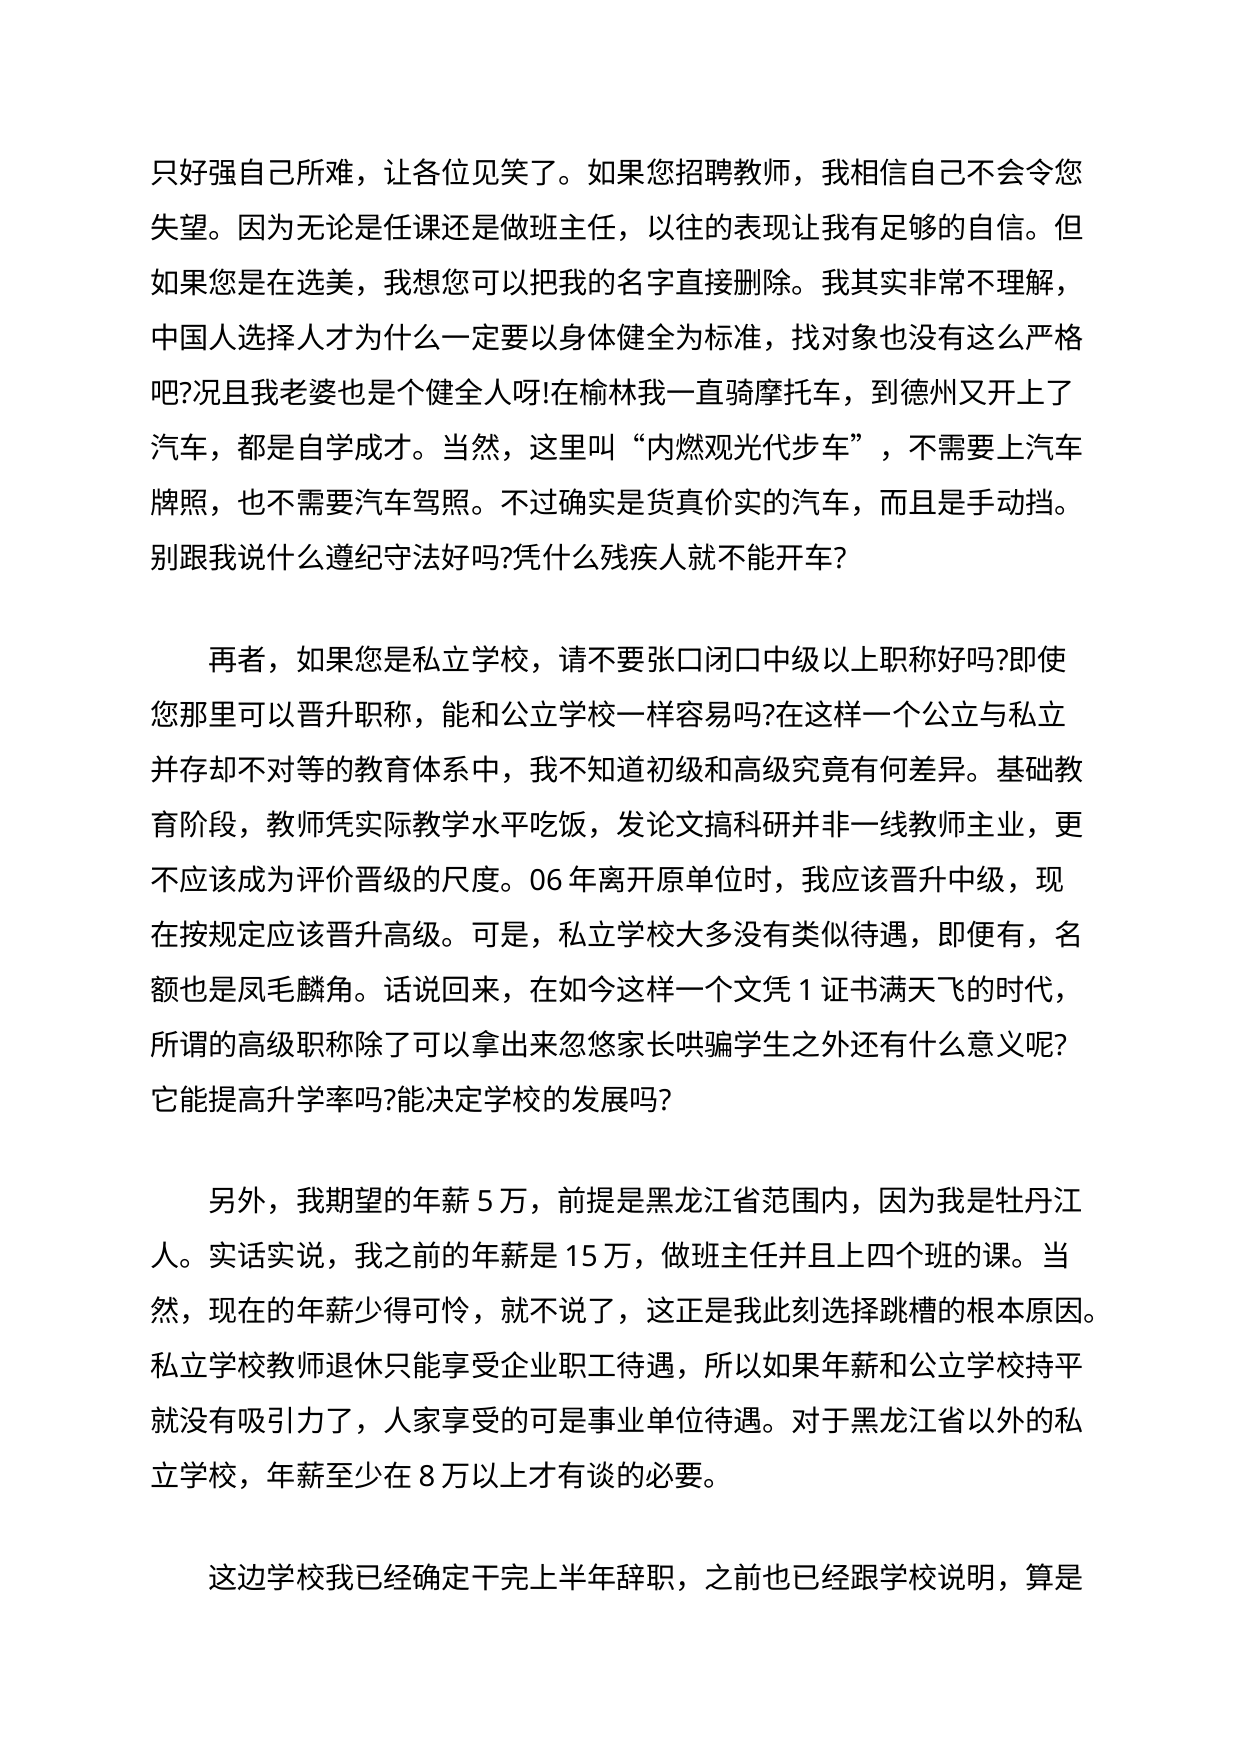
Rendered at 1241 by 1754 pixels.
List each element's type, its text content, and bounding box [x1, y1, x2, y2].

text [150, 1555, 1090, 1597]
text 另外，我期望的年薪5万，前提是黑龙江省范围内，因为我是牡丹江人。实话实说，我之前的年薪是15万，做班主任并且上四个班的课。当然，现在的年薪少得可怜，就不说了，这正是我此刻选择跳槽的根本原因。私立学校教师退休只能享受企业职工待遇，所以如果年薪和公立学校持平就没有吸引力了，人家享受的可是事业单位待遇。对于黑龙江省以外的私立学校，年薪至少在8万以上才有谈的必要。 [150, 1178, 1090, 1495]
text 再者，如果您是私立学校，请不要张口闭口中级以上职称好吗?即使您那里可以晋升职称，能和公立学校一样容易吗?在这样一个公立与私立并存却不对等的教育体系中，我不知道初级和高级究竟有何差异。基础教育阶段，教师凭实际教学水平吃饭，发论文搞科研并非一线教师主业，更不应该成为评价晋级的尺度。06年离开原单位时，我应该晋升中级，现在按规定应该晋升高级。可是，私立学校大多没有类似待遇，即便有，名额也是凤毛麟角。话说回来，在如今这样一个文凭1证书满天飞的时代，所谓的高级职称除了可以拿出来忽悠家长哄骗学生之外还有什么意义呢?它能提高升学率吗?能决定学校的发展吗? [150, 636, 1090, 1118]
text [150, 150, 1090, 577]
